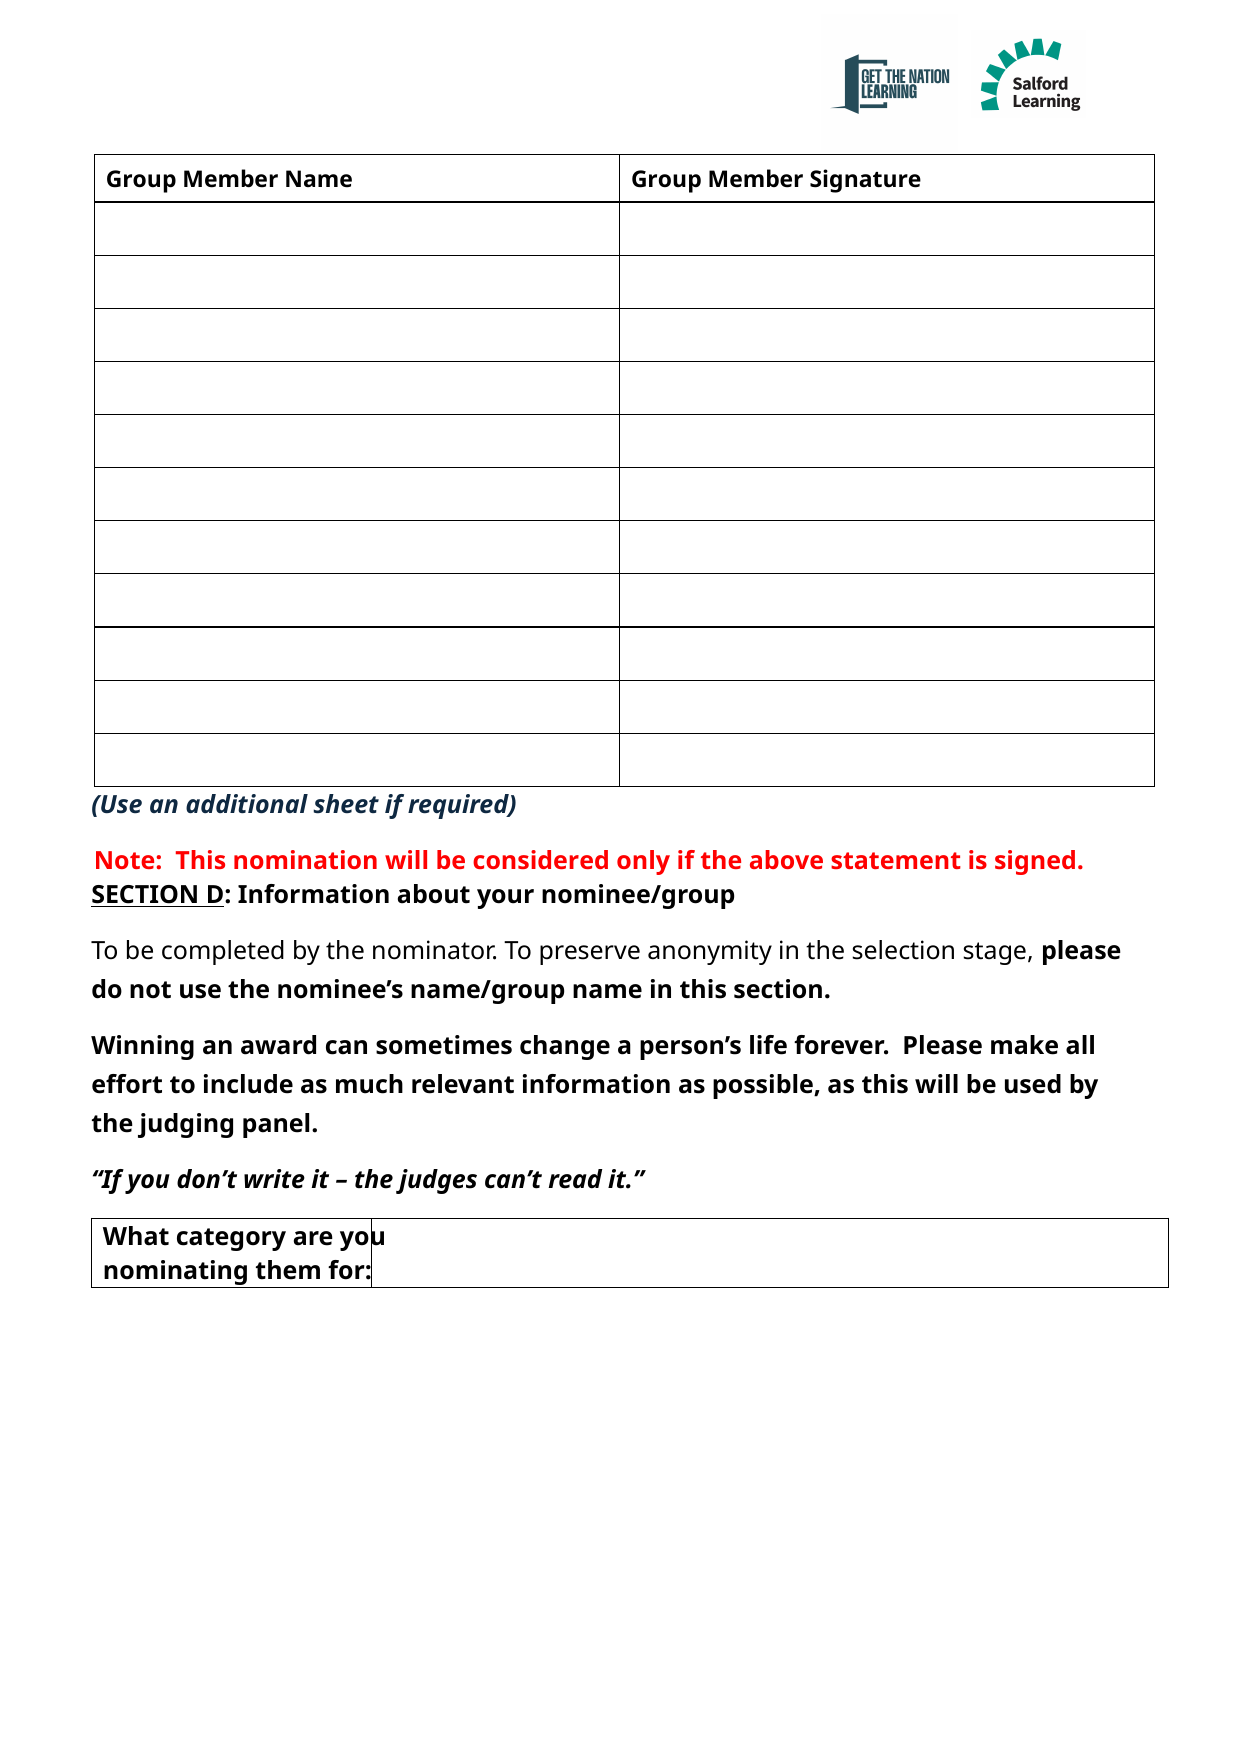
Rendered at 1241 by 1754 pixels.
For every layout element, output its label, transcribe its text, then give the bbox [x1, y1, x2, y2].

table_cell [95, 574, 619, 626]
text (Use an additional sheet if required) [91, 787, 1124, 821]
table_cell [95, 734, 619, 786]
picture [970, 30, 1087, 118]
table_cell [620, 521, 1154, 573]
table_cell [95, 256, 619, 308]
text Winning an award can sometimes change a person’s life forever. Please make all effort to include as much relevant information as possible, as this will be used by the judging panel. [91, 1028, 1124, 1140]
table_cell [95, 628, 619, 679]
table_cell [95, 681, 619, 733]
text SECTION D: Information about your nominee/group [91, 877, 1124, 911]
table_cell [95, 309, 619, 361]
table_cell [620, 362, 1154, 414]
table_header Group Member Signature [620, 155, 1154, 201]
table_header What category are you nominating them for: [92, 1219, 371, 1287]
table_cell [620, 734, 1154, 786]
text Note: This nomination will be considered only if the above statement is signed. [94, 843, 1090, 877]
table_cell [95, 415, 619, 467]
text “If you don’t write it – the judges can’t read it.” [91, 1162, 1124, 1196]
table_cell [95, 468, 619, 520]
table_header Group Member Name [95, 155, 619, 201]
picture [820, 14, 958, 152]
table_cell [95, 362, 619, 414]
table_cell [95, 521, 619, 573]
table_cell [620, 468, 1154, 520]
table_cell [620, 681, 1154, 733]
table_cell [95, 203, 619, 254]
table_header [372, 1219, 1168, 1287]
table_cell [620, 256, 1154, 308]
text To be completed by the nominator. To preserve anonymity in the selection stage, please do not use the nominee’s name/group name in this section. [91, 933, 1124, 1006]
table_cell [620, 628, 1154, 679]
table_cell [620, 203, 1154, 254]
table_cell [620, 309, 1154, 361]
table_cell [620, 574, 1154, 626]
table_cell [620, 415, 1154, 467]
